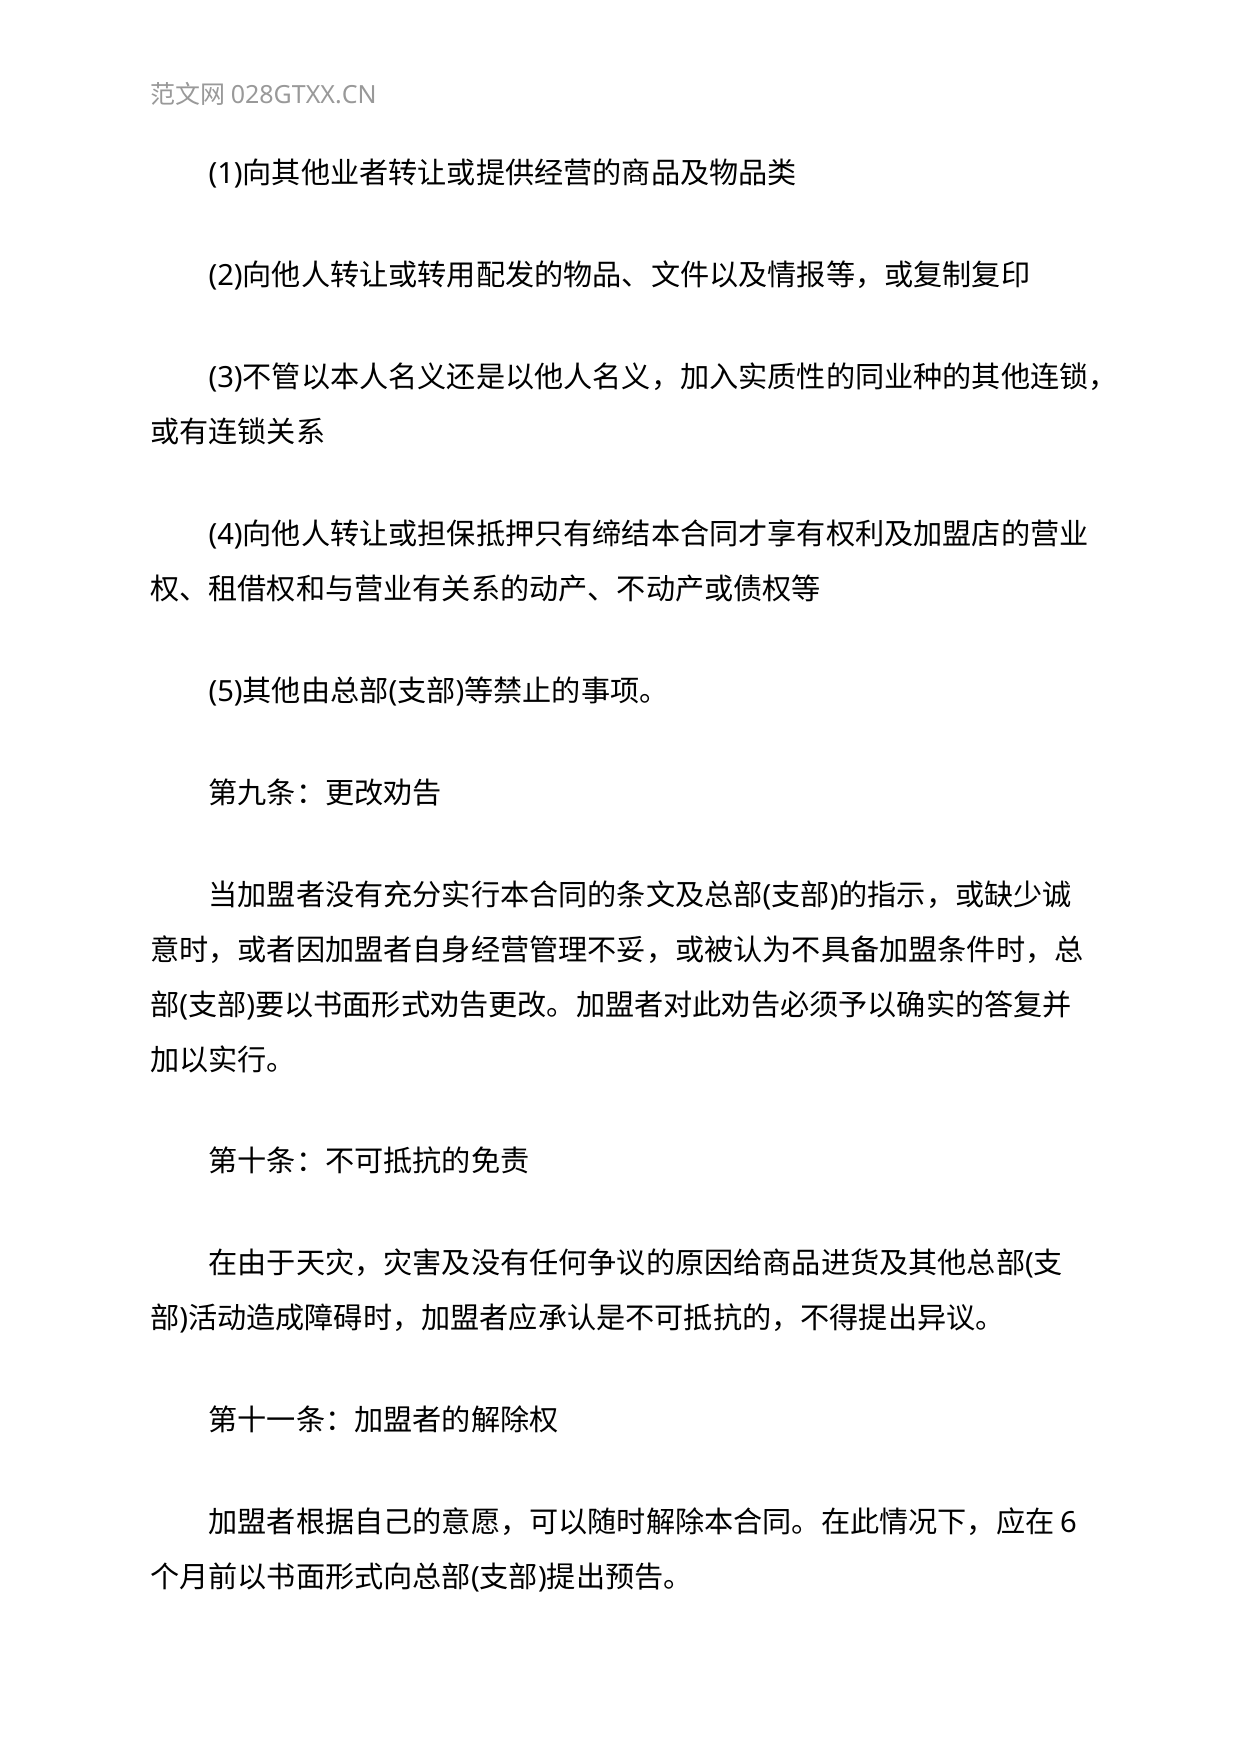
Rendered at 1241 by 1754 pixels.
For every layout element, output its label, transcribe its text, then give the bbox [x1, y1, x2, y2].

text 当加盟者没有充分实行本合同的条文及总部(支部)的指示，或缺少诚意时，或者因加盟者自身经营管理不妥，或被认为不具备加盟条件时，总部(支部)要以书面形式劝告更改。加盟者对此劝告必须予以确实的答复并加以实行。 [150, 871, 1090, 1078]
text (2)向他人转让或转用配发的物品、文件以及情报等，或复制复印 [150, 252, 1090, 294]
text 在由于天灾，灾害及没有任何争议的原因给商品进货及其他总部(支部)活动造成障碍时，加盟者应承认是不可抵抗的，不得提出异议。 [150, 1240, 1090, 1337]
text 第十条：不可抵抗的免责 [150, 1138, 1090, 1180]
text 第十一条：加盟者的解除权 [150, 1397, 1090, 1439]
text (5)其他由总部(支部)等禁止的事项。 [150, 667, 1090, 710]
text (3)不管以本人名义还是以他人名义，加入实质性的同业种的其他连锁，或有连锁关系 [150, 354, 1090, 451]
text 第九条：更改劝告 [150, 769, 1090, 812]
text 加盟者根据自己的意愿，可以随时解除本合同。在此情况下，应在6个月前以书面形式向总部(支部)提出预告。 [150, 1498, 1090, 1596]
text (4)向他人转让或担保抵押只有缔结本合同才享有权利及加盟店的营业权、租借权和与营业有关系的动产、不动产或债权等 [150, 511, 1090, 608]
text (1)向其他业者转让或提供经营的商品及物品类 [150, 150, 1090, 192]
